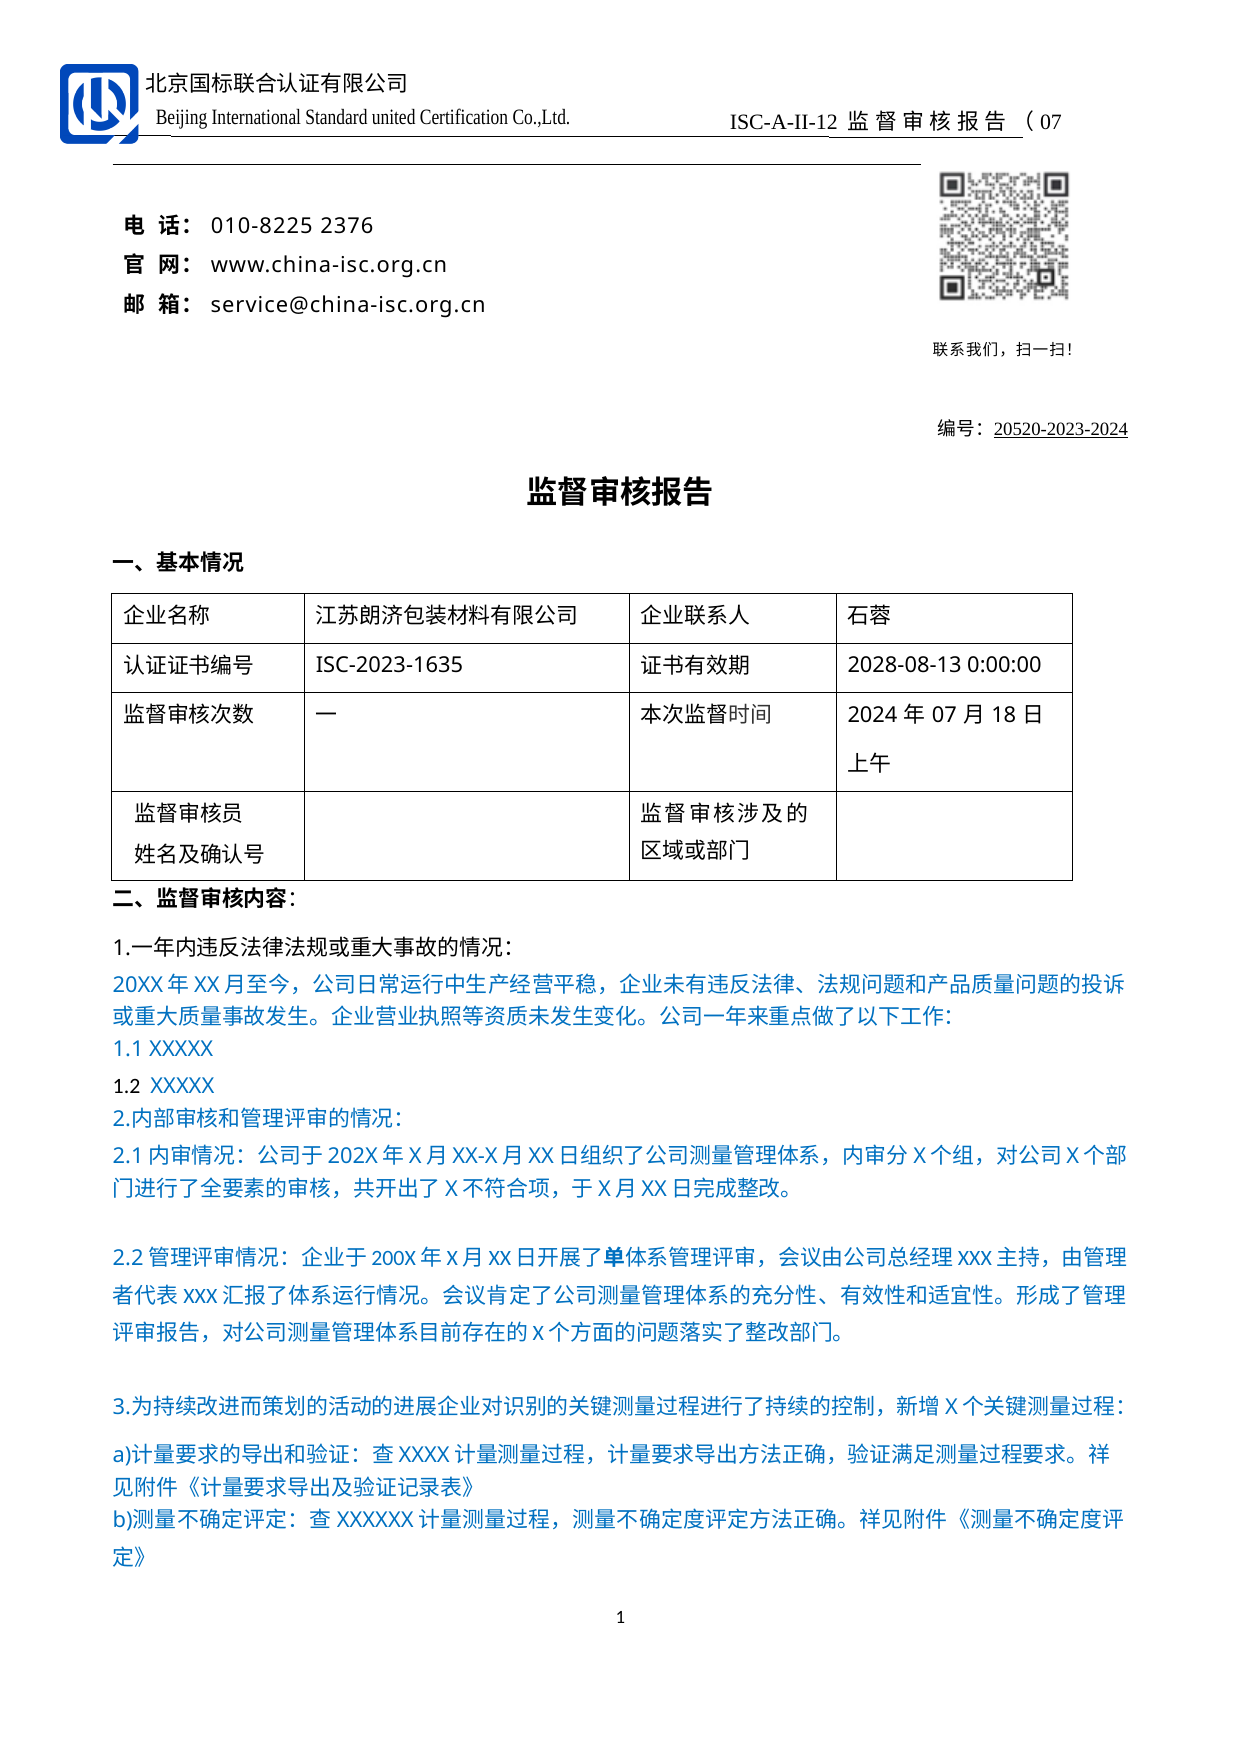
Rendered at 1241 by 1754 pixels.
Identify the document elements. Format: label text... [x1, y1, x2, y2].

table_cell 本次监督时间 [630, 693, 836, 791]
table_cell ISC-2023-1635 [305, 644, 629, 692]
text 1.2 XXXXX [112, 1068, 1128, 1101]
table_header 企业联系人 [630, 594, 836, 643]
text b)测量不确定评定：查XXXXXX计量测量过程，测量不确定度评定方法正确。祥见附件《测量不确定度评定》 [112, 1502, 1128, 1572]
table_cell 监督审核涉及的区域或部门 [630, 792, 836, 880]
table_cell [837, 792, 1072, 880]
table_header 企业名称 [112, 594, 304, 643]
table_cell 2028-08-13 0:00:00 [837, 644, 1072, 692]
table_cell 监督审核次数 [112, 693, 304, 791]
text 2.2管理评审情况：企业于200X年X月XX日开展了单体系管理评审，会议由公司总经理XXX主持，由管理者代表XXX汇报了体系运行情况。会议肯定了公司测量管理体系的充分性、有效性和适宜性。形成了管理评审报告，对公司测量管理体系目前存在的X个方面的问题落实了整改部门。 [112, 1240, 1128, 1347]
text 1.一年内违反法律法规或重大事故的情况： [112, 929, 1128, 962]
text 监督审核报告 [112, 457, 1128, 522]
text 2.1内审情况：公司于202X年X月XX-X月XX日组织了公司测量管理体系，内审分X个组，对公司X个部门进行了全要素的审核，共开出了X不符合项，于X月XX日完成整改。 [112, 1138, 1128, 1203]
picture [932, 167, 1078, 310]
table_header 石蓉 [837, 594, 1072, 643]
table_header 江苏朗济包装材料有限公司 [305, 594, 629, 643]
text 1.1 XXXXX [112, 1031, 1128, 1064]
table_cell 地 址： 北京市朝阳区北三环东路8号1幢-3至26层101内8层810 电 话： 010-8225 2376 官 网： www.china-isc.org.cn 邮 箱： service@china-isc.org.cn [113, 165, 921, 368]
text 一、基本情况 [112, 544, 1128, 577]
table_cell 一 [305, 693, 629, 791]
text 二、监督审核内容： [112, 881, 1128, 913]
table_cell [305, 792, 629, 880]
text a)计量要求的导出和验证：查XXXX计量测量过程，计量要求导出方法正确，验证满足测量过程要求。祥见附件《计量要求导出及验证记录表》 [112, 1437, 1128, 1502]
table_cell 2024年07月18日 上午 [837, 693, 1072, 791]
table_cell 证书有效期 [630, 644, 836, 692]
text 3.为持续改进而策划的活动的进展企业对识别的关键测量过程进行了持续的控制，新增X个关键测量过程： [112, 1388, 1128, 1421]
table_cell 认证证书编号 [112, 644, 304, 692]
table_cell 监督审核员 姓名及确认号 [112, 792, 304, 880]
text 编号：20520-2023-2024 [112, 411, 1128, 443]
text 20XX年XX月至今，公司日常运行中生产经营平稳，企业未有违反法律、法规问题和产品质量问题的投诉或重大质量事故发生。企业营业执照等资质未发生变化。公司一年来重点做了以下工作： [112, 966, 1128, 1031]
picture [60, 64, 139, 144]
text 2.内部审核和管理评审的情况： [112, 1101, 1128, 1133]
